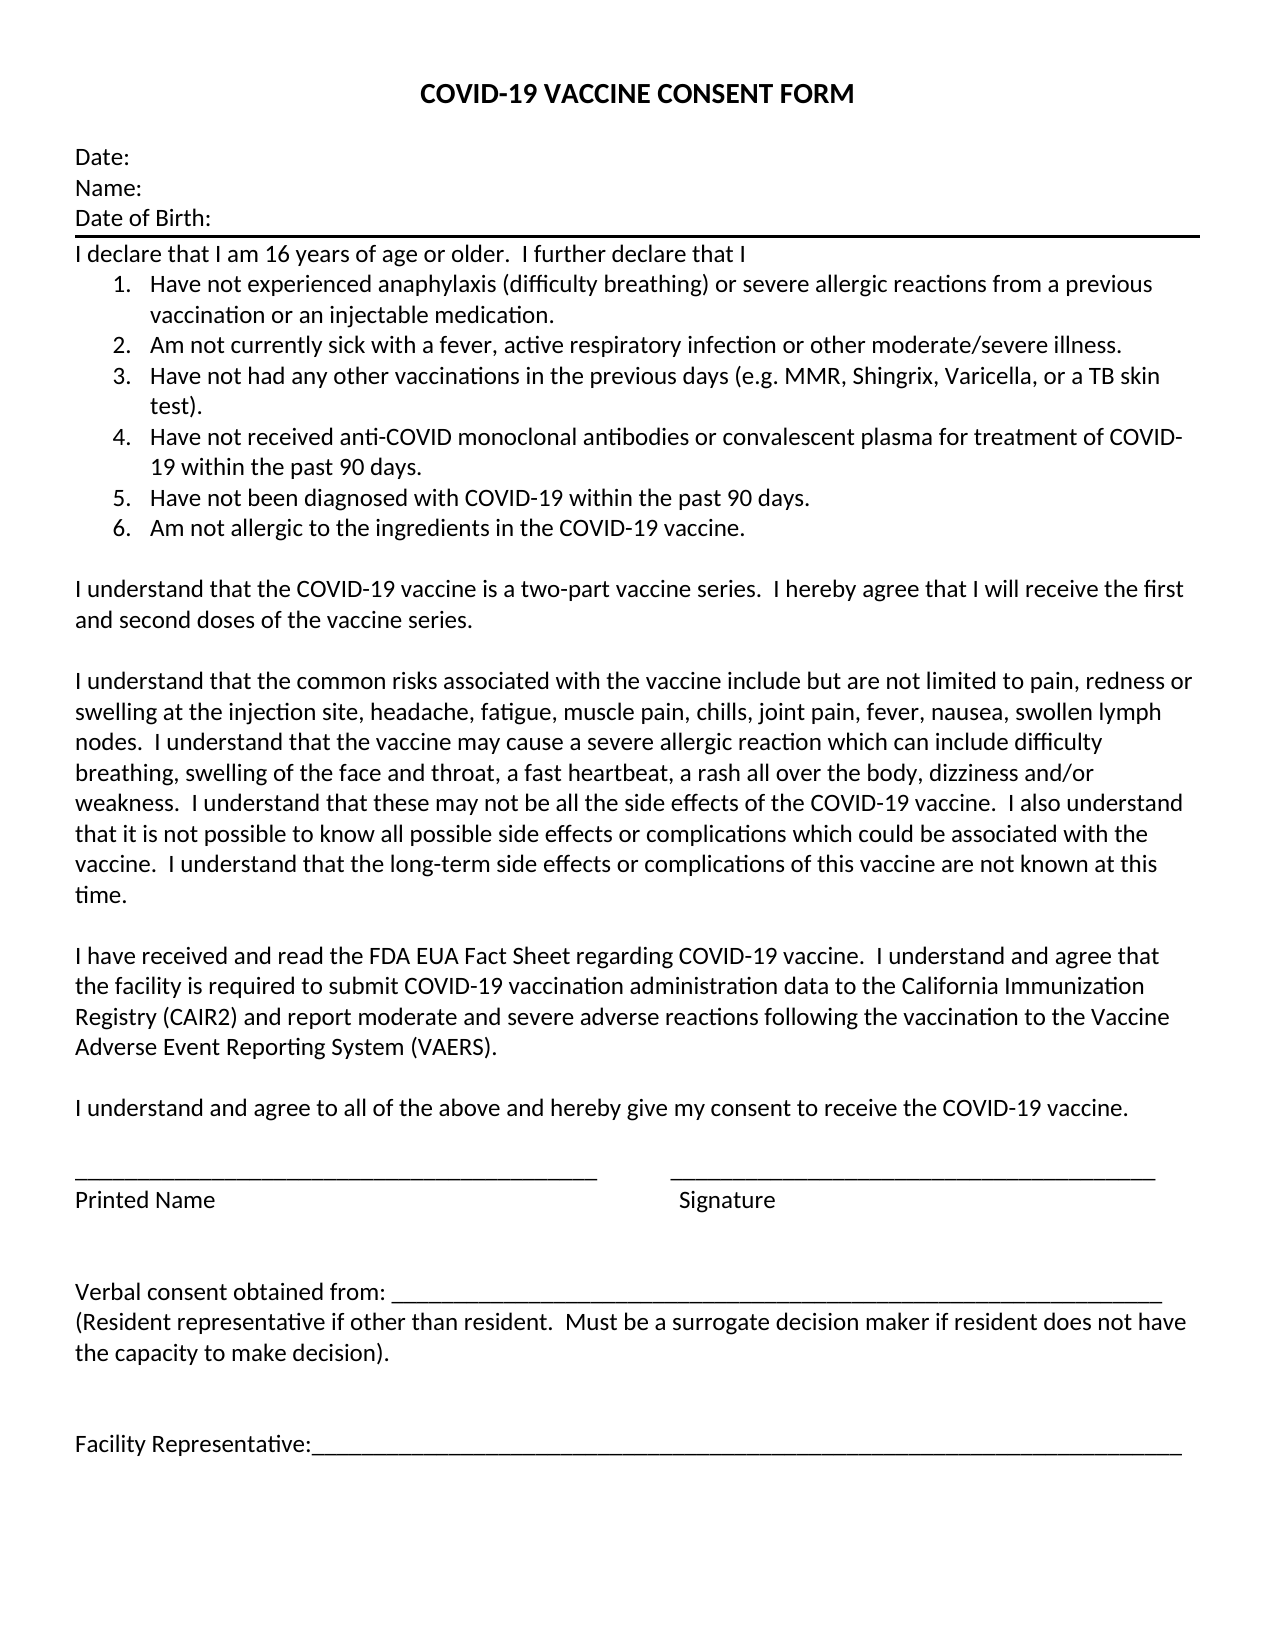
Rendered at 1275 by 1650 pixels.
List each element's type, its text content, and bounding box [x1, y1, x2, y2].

text I understand and agree to all of the above and hereby give my consent to receive the COVID-19 vaccine. [75, 1092, 1200, 1123]
text Printed Name Signature [75, 1184, 1200, 1214]
list Am not allergic to the ingredients in the COVID-19 vaccine. [112, 513, 1200, 543]
list Have not been diagnosed with COVID-19 within the past 90 days. [112, 482, 1200, 513]
list Am not currently sick with a fever, active respiratory infection or other moderate/severe illness. [112, 329, 1200, 360]
list Have not experienced anaphylaxis (difficulty breathing) or severe allergic reactions from a previous vaccination or an injectable medication. [112, 268, 1200, 329]
text Name: [75, 172, 1200, 202]
text I have received and read the FDA EUA Fact Sheet regarding COVID-19 vaccine. I understand and agree that the facility is required to submit COVID-19 vaccination administration data to the California Immunization Registry (CAIR2) and report moderate and severe adverse reactions following the vaccination to the Vaccine Adverse Event Reporting System (VAERS). [75, 940, 1200, 1062]
text Date: [75, 141, 1200, 172]
text I understand that the COVID-19 vaccine is a two-part vaccine series. I hereby agree that I will receive the first and second doses of the vaccine series. [75, 574, 1200, 635]
text I understand that the common risks associated with the vaccine include but are not limited to pain, redness or swelling at the injection site, headache, fatigue, muscle pain, chills, joint pain, fever, nausea, swollen lymph nodes. I understand that the vaccine may cause a severe allergic reaction which can include difficulty breathing, swelling of the face and throat, a fast heartbeat, a rash all over the body, dizziness and/or weakness. I understand that these may not be all the side effects of the COVID-19 vaccine. I also understand that it is not possible to know all possible side effects or complications which could be associated with the vaccine. I understand that the long-term side effects or complications of this vaccine are not known at this time. [75, 665, 1200, 909]
text Facility Representative:______________________________________________________________________ [75, 1428, 1200, 1459]
text __________________________________________ _______________________________________ [75, 1153, 1200, 1184]
text Verbal consent obtained from: ______________________________________________________________ [75, 1276, 1200, 1306]
text Date of Birth: [75, 202, 1200, 235]
list Have not had any other vaccinations in the previous days (e.g. MMR, Shingrix, Varicella, or a TB skin test). [112, 360, 1200, 421]
list Have not received anti-COVID monoclonal antibodies or convalescent plasma for treatment of COVID-19 within the past 90 days. [112, 421, 1200, 482]
text (Resident representative if other than resident. Must be a surrogate decision maker if resident does not have the capacity to make decision). [75, 1306, 1200, 1367]
text I declare that I am 16 years of age or older. I further declare that I [75, 238, 1200, 268]
text COVID-19 VACCINE CONSENT FORM [75, 75, 1200, 111]
